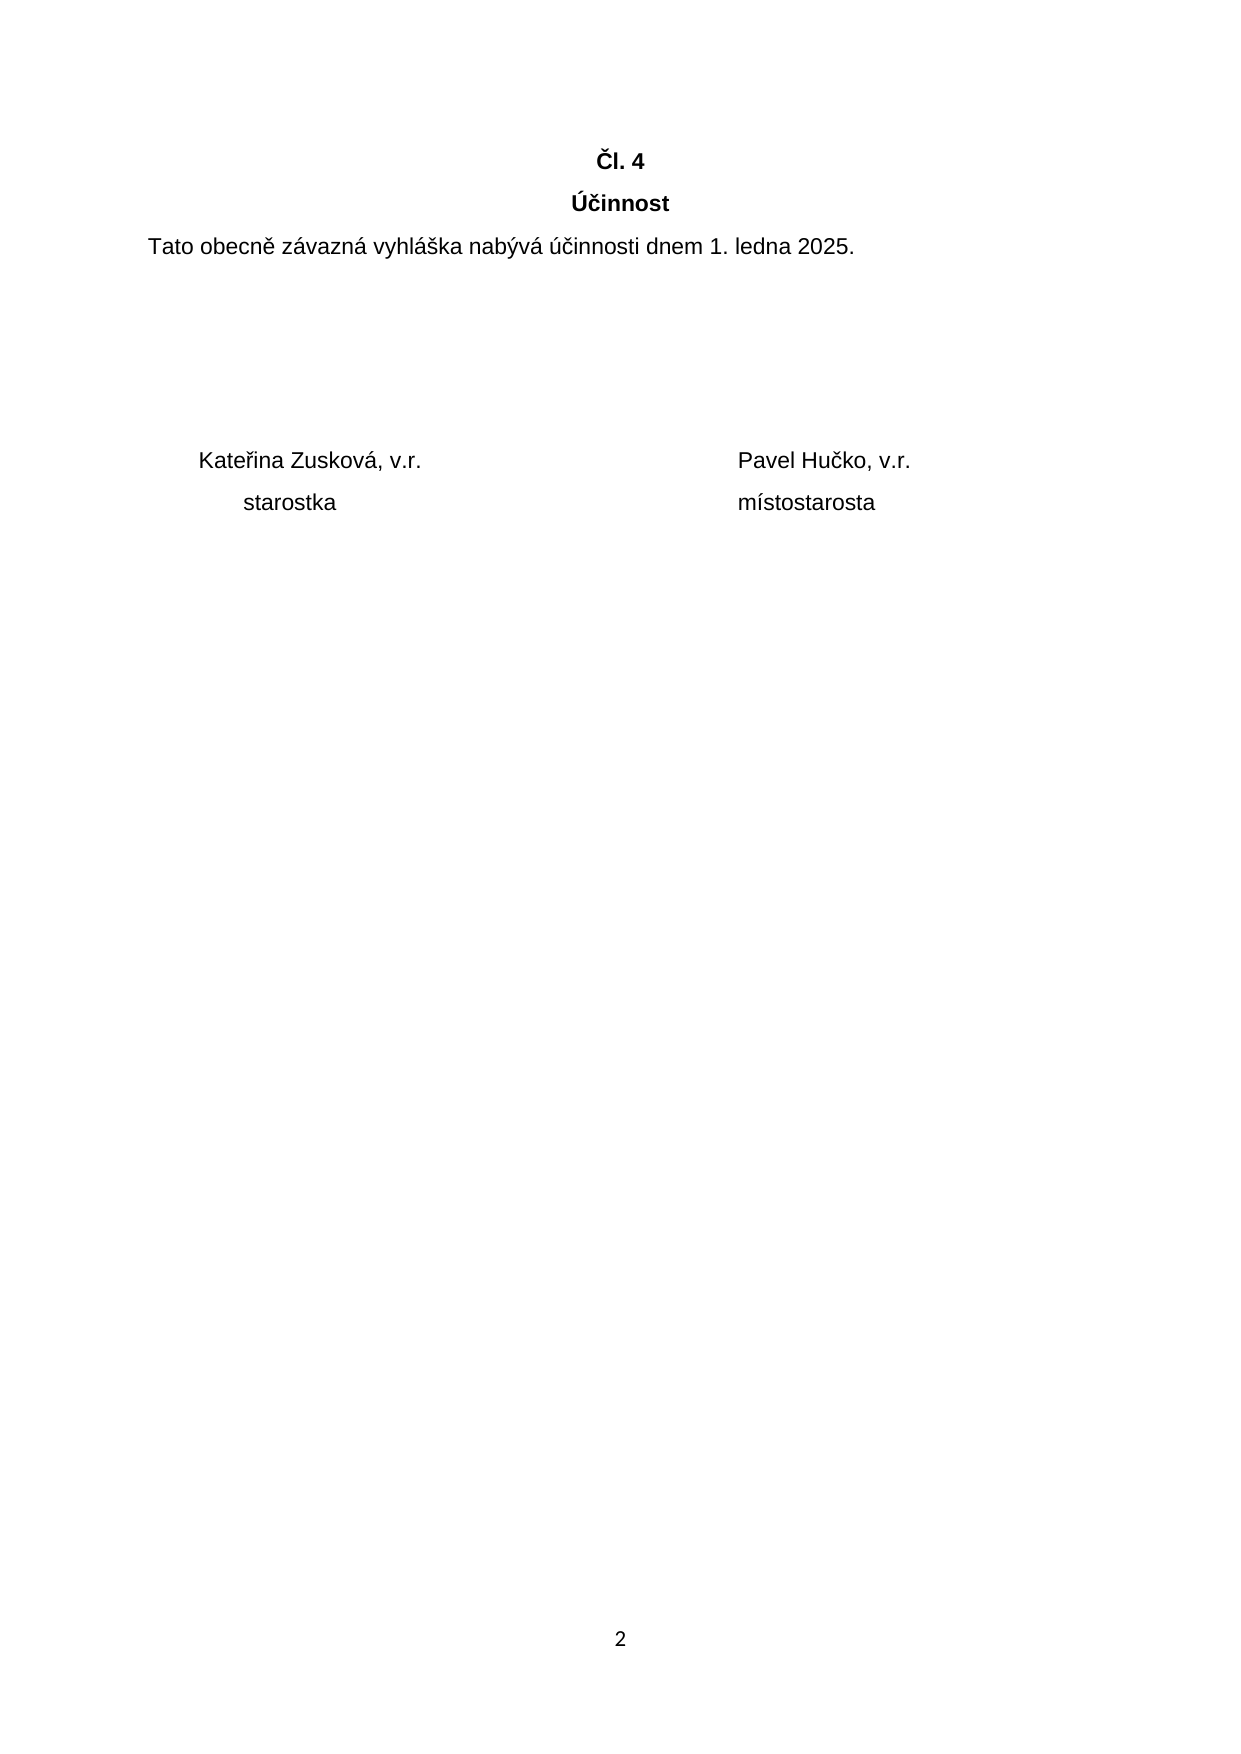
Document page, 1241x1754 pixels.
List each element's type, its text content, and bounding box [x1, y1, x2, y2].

text Kateřina Zusková, v.r. Pavel Hučko, v.r. [148, 447, 1093, 473]
text starostka místostarosta [148, 489, 1093, 516]
text Čl. 4 [148, 148, 1093, 174]
text Tato obecně závazná vyhláška nabývá účinnosti dnem 1. ledna 2025. [148, 233, 1093, 259]
text Účinnost [148, 190, 1093, 217]
